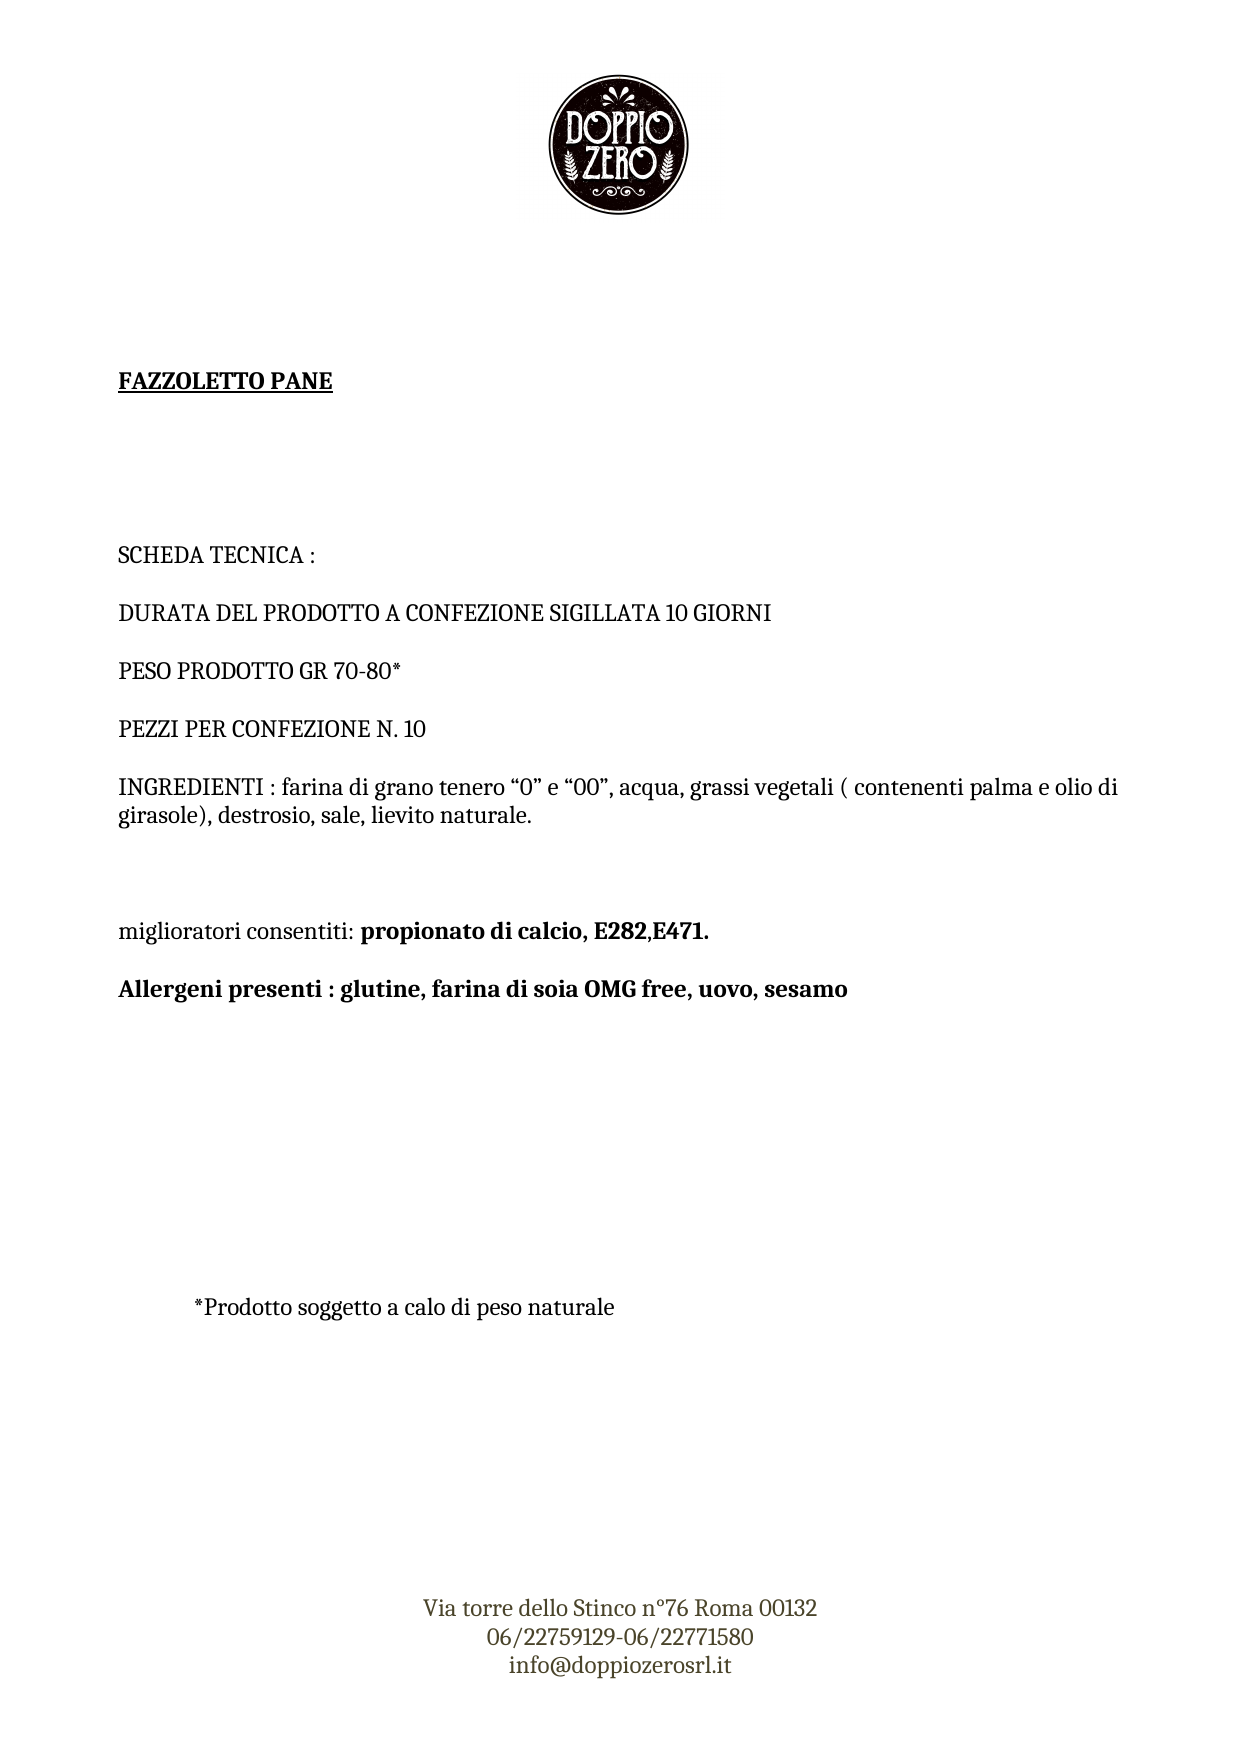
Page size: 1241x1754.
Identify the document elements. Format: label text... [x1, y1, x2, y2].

text DURATA DEL PRODOTTO A CONFEZIONE SIGILLATA 10 GIORNI [118, 599, 1122, 627]
text Allergeni presenti : glutine, farina di soia OMG free, uovo, sesamo [118, 975, 1122, 1004]
text PESO PRODOTTO GR 70-80* [118, 657, 1122, 685]
text INGREDIENTI : farina di grano tenero “0” e “00”, acqua, grassi vegetali ( contenenti palma e olio di girasole), destrosio, sale, lievito naturale. [118, 772, 1122, 830]
text PEZZI PER CONFEZIONE N. 10 [118, 714, 1122, 743]
picture [515, 73, 725, 223]
list *Prodotto soggetto a calo di peso naturale [193, 1293, 1122, 1322]
text miglioratori consentiti: propionato di calcio, E282,E471. [118, 917, 1122, 946]
text FAZZOLETTO PANE [118, 367, 1122, 396]
text SCHEDA TECNICA : [118, 541, 1122, 569]
